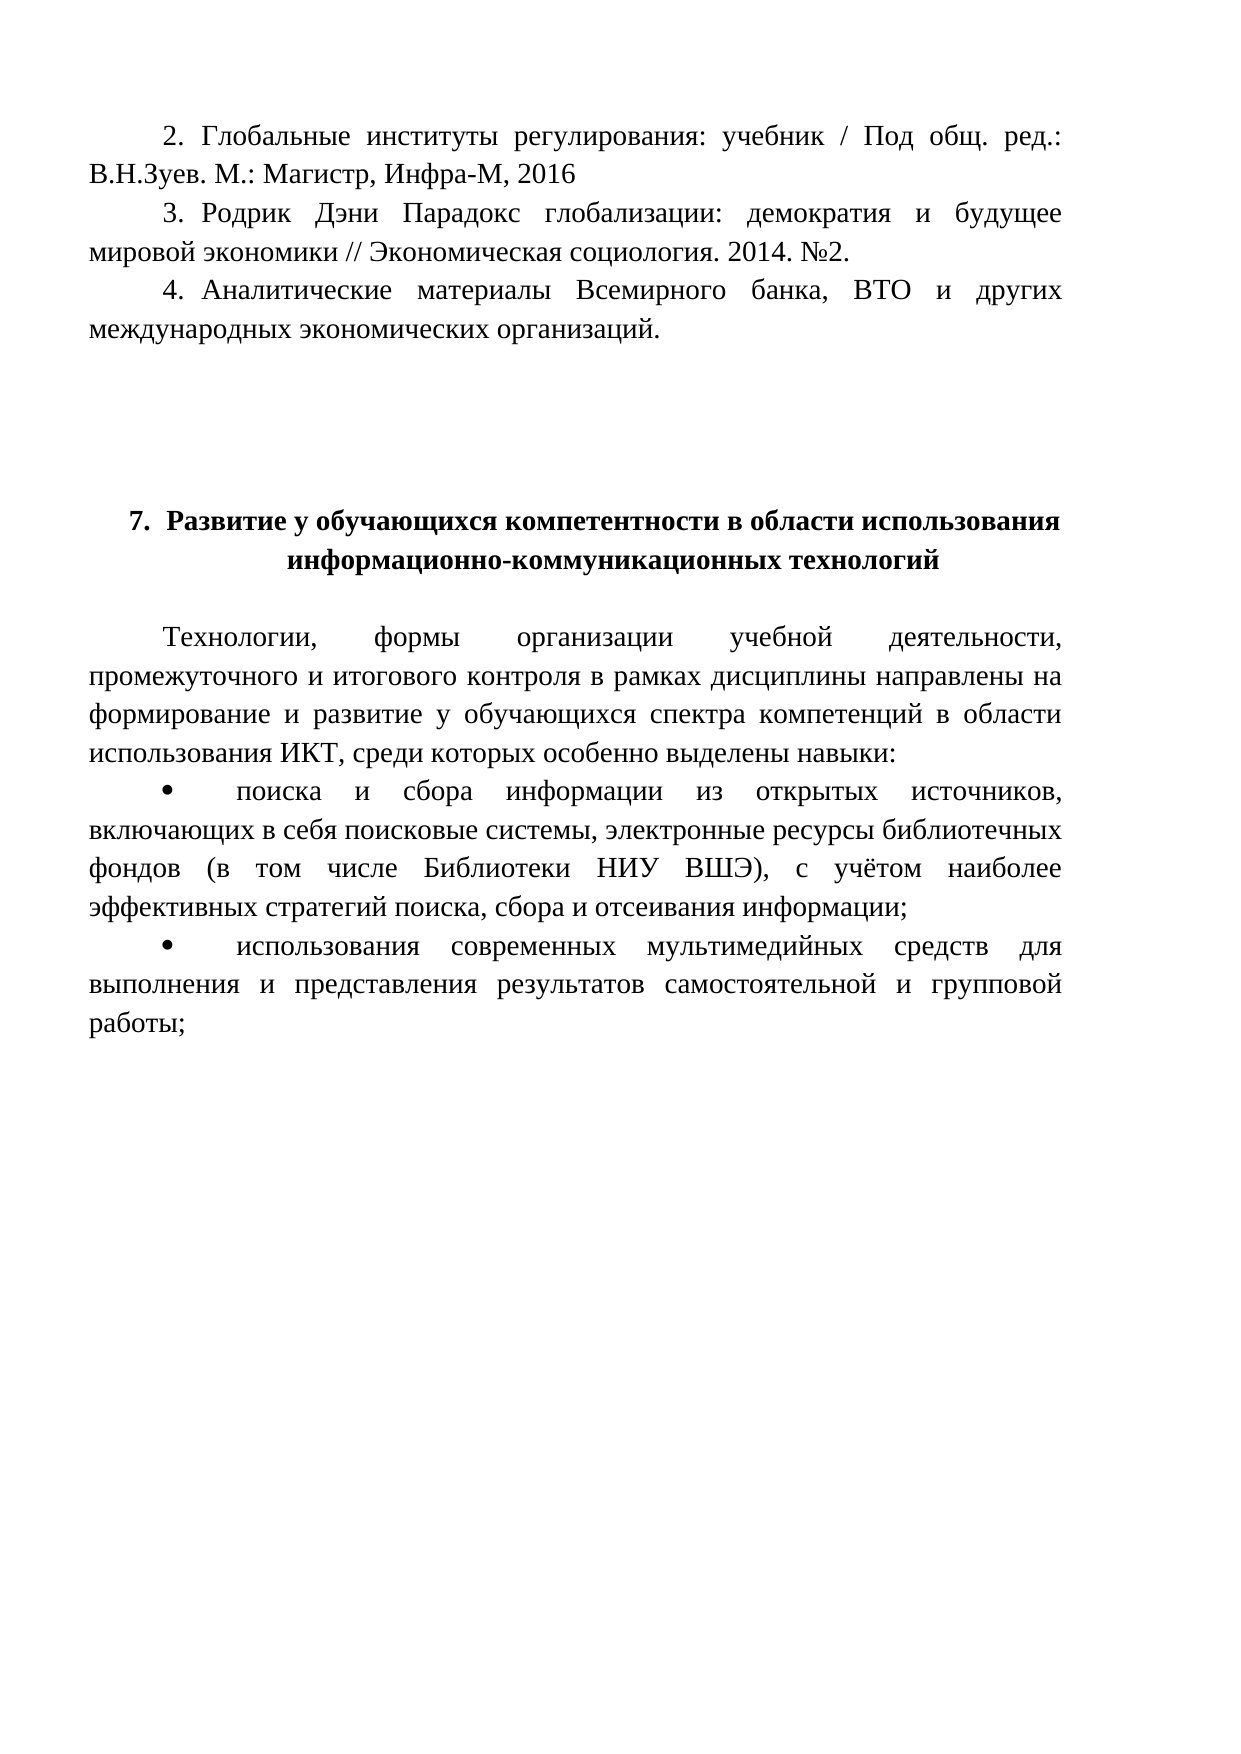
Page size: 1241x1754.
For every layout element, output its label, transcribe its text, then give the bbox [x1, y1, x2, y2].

list Родрик Дэни Парадокс глобализации: демократия и будущее мировой экономики // Экономическая социология. 2014. №2. [88, 195, 1063, 267]
list поиска и сбора информации из открытых источников, включающих в себя поисковые системы, электронные ресурсы библиотечных фондов (в том числе Библиотеки НИУ ВШЭ), с учётом наиболее эффективных стратегий поиска, сбора и отсеивания информации; [88, 773, 1063, 923]
list Глобальные институты регулирования: учебник / Под общ. ред.: В.Н.Зуев. М.: Магистр, Инфра-М, 2016 [88, 118, 1063, 190]
list использования современных мультимедийных средств для выполнения и представления результатов самостоятельной и групповой работы; [88, 928, 1063, 1038]
list Развитие у обучающихся компетентности в области использования информационно-коммуникационных технологий [126, 503, 1063, 576]
text Технологии, формы организации учебной деятельности, промежуточного и итогового контроля в рамках дисциплины направлены на формирование и развитие у обучающихся спектра компетенций в области использования ИКТ, среди которых особенно выделены навыки: [88, 619, 1063, 768]
list Аналитические материалы Всемирного банка, ВТО и других международных экономических организаций. [88, 272, 1063, 344]
